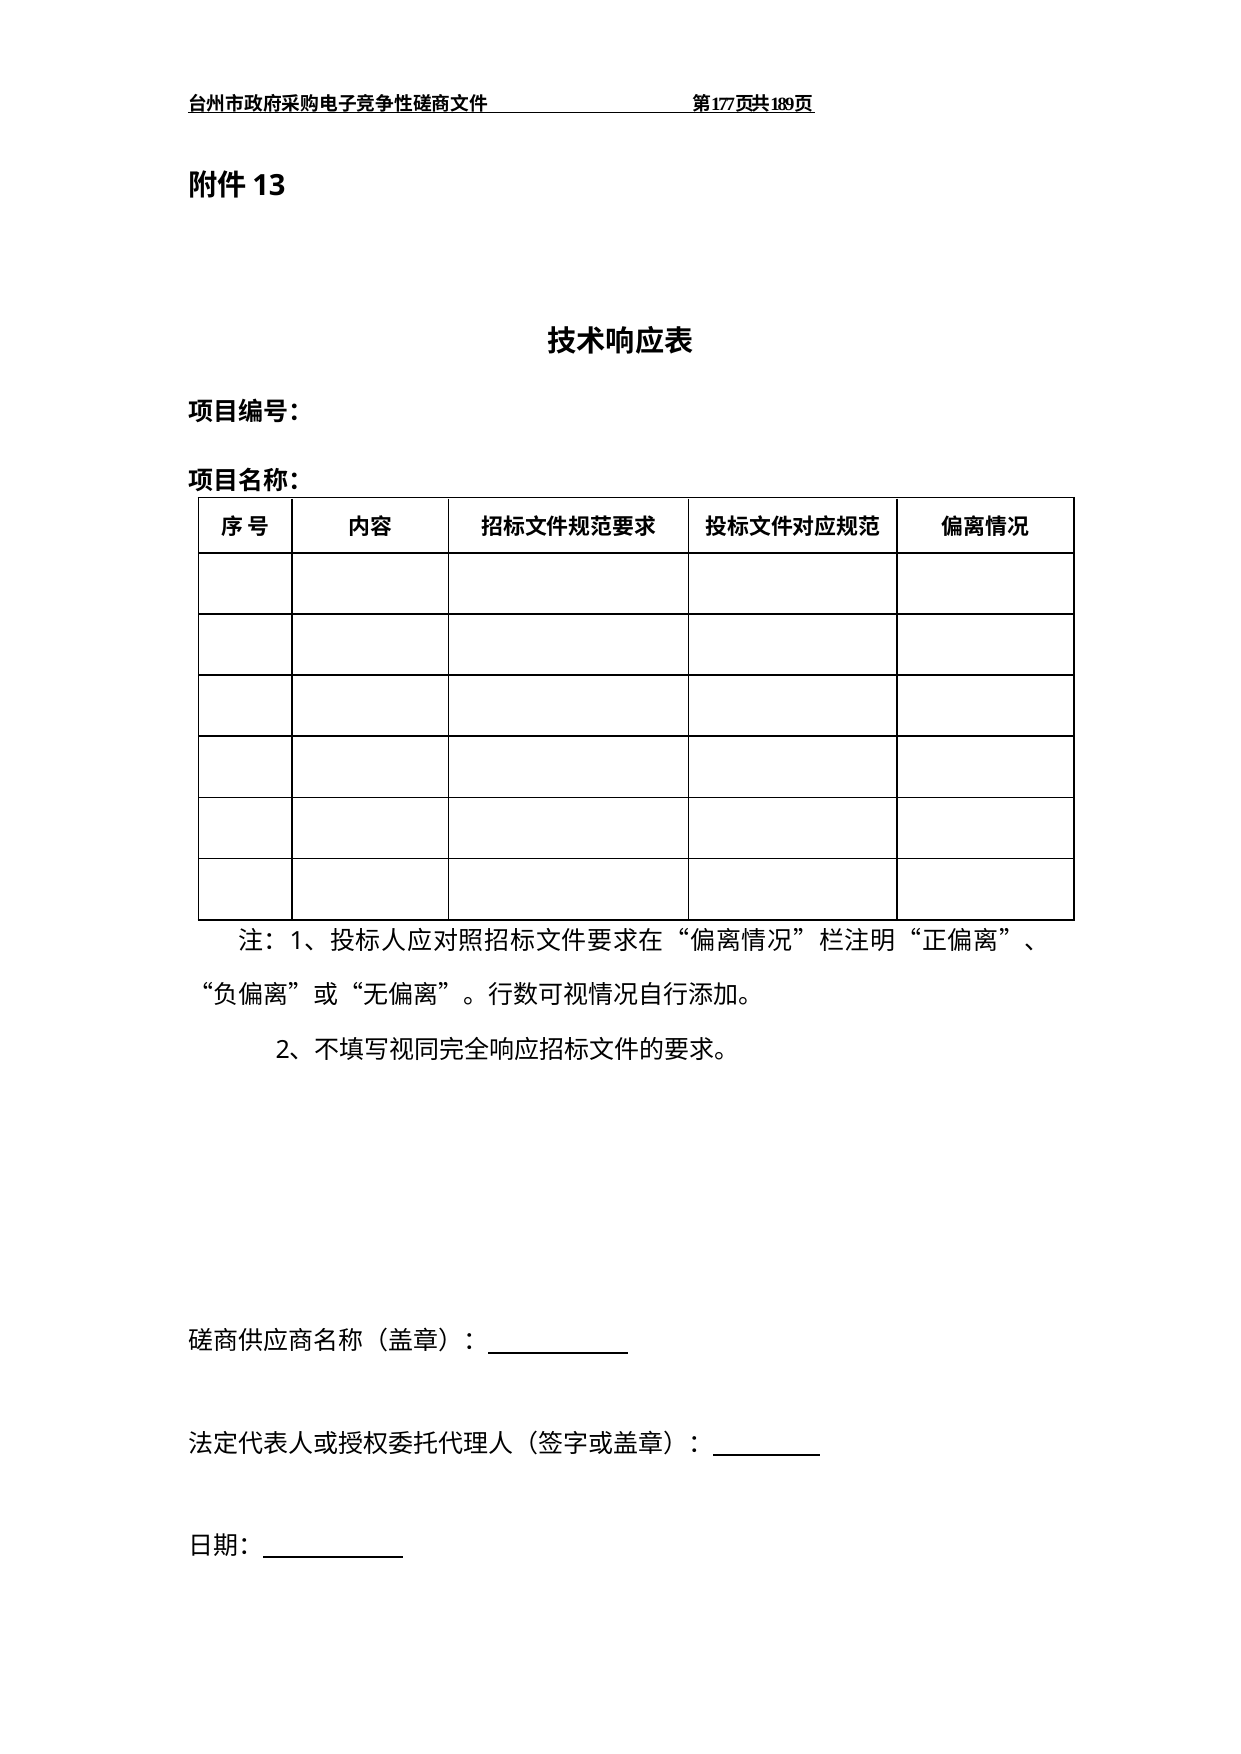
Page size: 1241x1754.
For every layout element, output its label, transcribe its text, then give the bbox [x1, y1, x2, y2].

table_cell [689, 676, 896, 735]
table_cell [449, 798, 688, 858]
table_cell [199, 554, 291, 613]
text 注：1、投标人应对照招标文件要求在“偏离情况”栏注明“正偏离”、“负偏离”或“无偏离”。行数可视情况自行添加。 [188, 920, 1052, 1011]
text 项目名称： [188, 461, 1052, 497]
table_cell [199, 737, 291, 797]
table_cell [689, 798, 896, 858]
table_cell [898, 737, 1073, 797]
table_cell [689, 615, 896, 674]
text 日期： [188, 1510, 1052, 1576]
table_cell [449, 554, 688, 613]
table_cell [293, 615, 448, 674]
table_header 序 号 [199, 498, 292, 552]
table_cell [689, 737, 896, 797]
table_cell [293, 798, 448, 858]
table_cell [898, 859, 1073, 919]
table_cell [293, 737, 448, 797]
table_cell [898, 798, 1073, 858]
table_cell [689, 554, 896, 613]
table_cell [199, 798, 291, 858]
text 项目编号： [188, 376, 1052, 442]
text 技术响应表 [188, 320, 1052, 360]
table_cell [689, 859, 896, 919]
text 法定代表人或授权委托代理人（签字或盖章）： [188, 1408, 1052, 1474]
table_cell [449, 676, 688, 735]
table_cell [293, 676, 448, 735]
table_cell [293, 554, 448, 613]
table_cell [199, 676, 291, 735]
text 磋商供应商名称（盖章）： [188, 1306, 1052, 1372]
table_header 投标文件对应规范 [689, 498, 897, 552]
table_cell [898, 615, 1073, 674]
table_cell [898, 676, 1073, 735]
text 2、不填写视同完全响应招标文件的要求。 [188, 1029, 1052, 1065]
table_cell [293, 859, 448, 919]
table_header 偏离情况 [898, 498, 1073, 552]
table_cell [449, 615, 688, 674]
table_cell [898, 554, 1073, 613]
table_cell [199, 615, 291, 674]
table_cell [449, 859, 688, 919]
text 附件13 [188, 150, 1052, 216]
table_cell [449, 737, 688, 797]
table_header 招标文件规范要求 [449, 498, 688, 552]
table_cell [199, 859, 291, 919]
table_header 内容 [293, 498, 448, 552]
